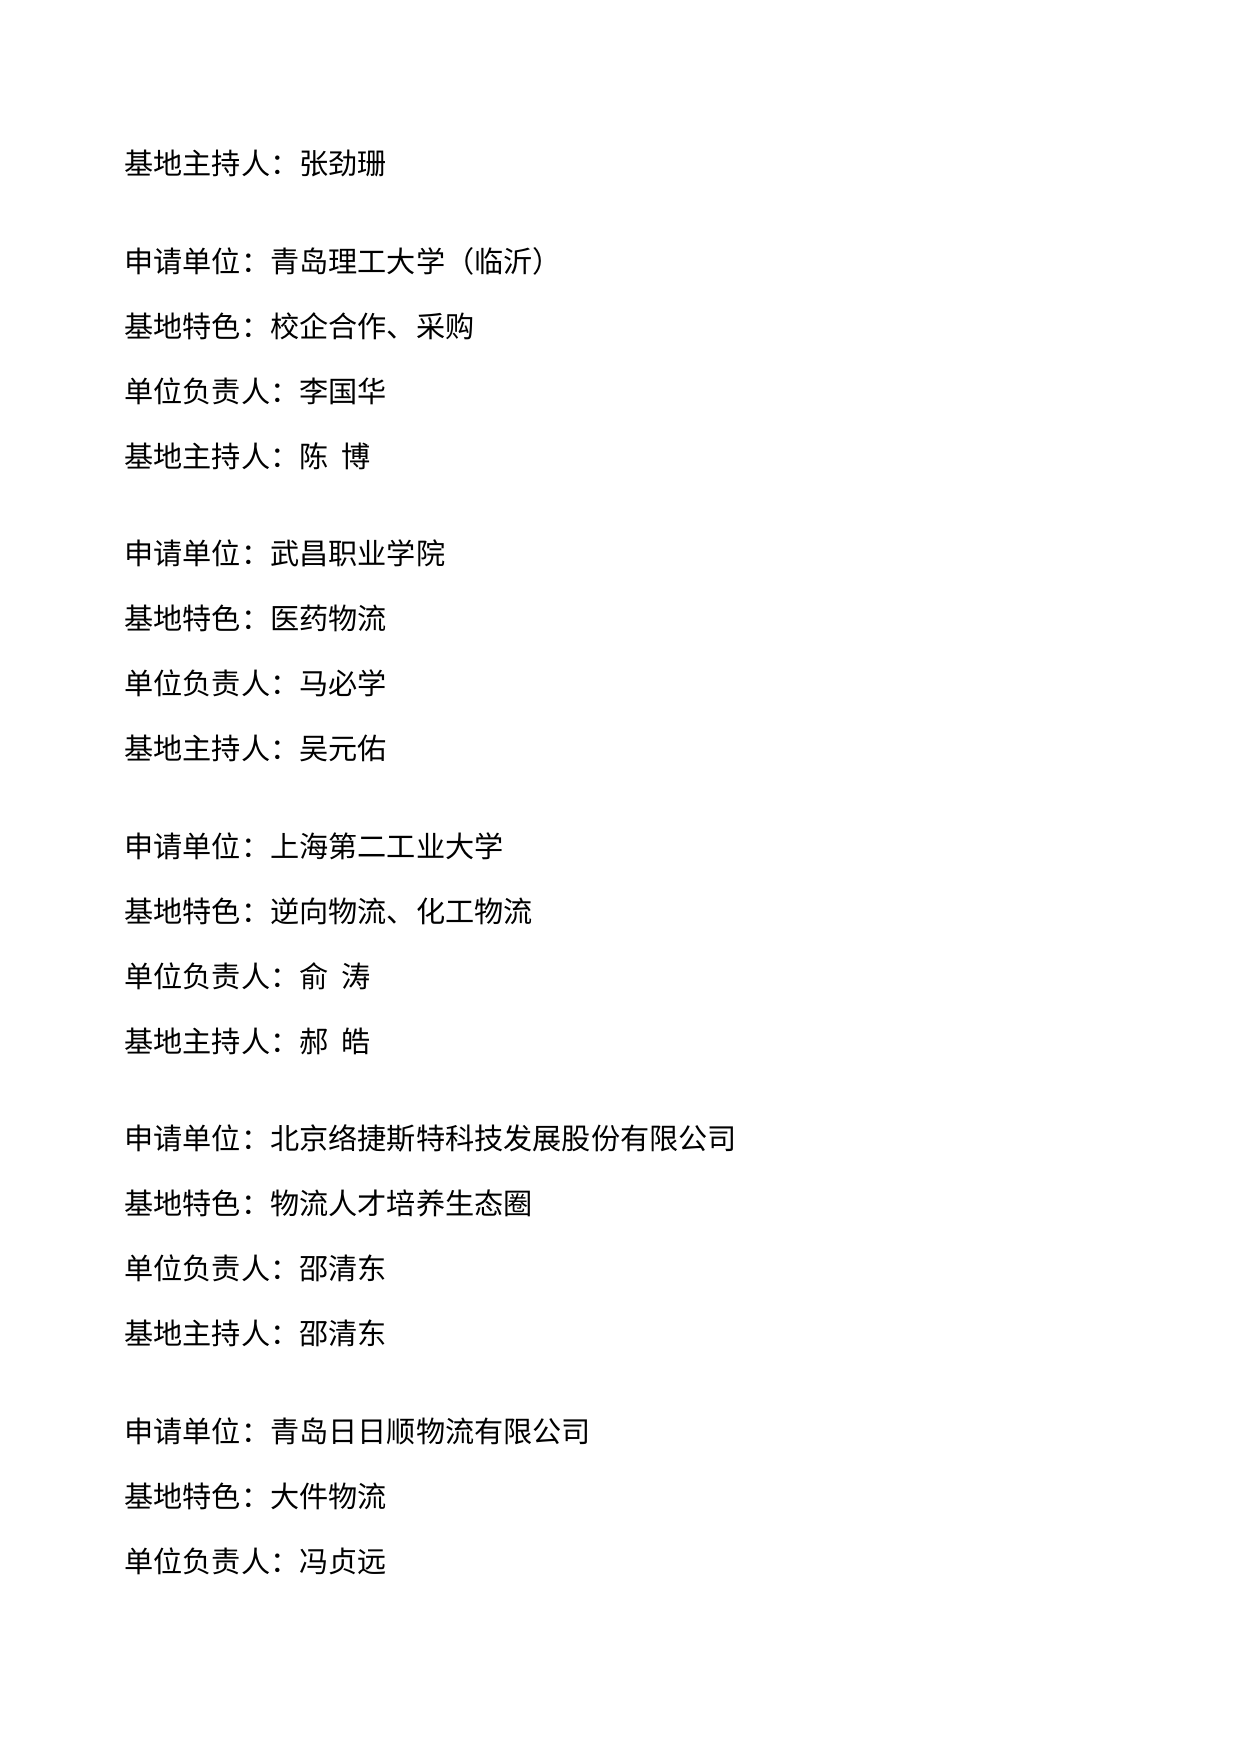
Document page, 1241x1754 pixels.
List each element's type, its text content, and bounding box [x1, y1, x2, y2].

text 申请单位：青岛日日顺物流有限公司 [124, 1397, 1116, 1462]
text 申请单位：北京络捷斯特科技发展股份有限公司 [124, 1104, 1116, 1169]
text 基地主持人：邵清东 [124, 1299, 1116, 1364]
text 单位负责人：俞 涛 [124, 942, 1116, 1007]
text 基地主持人：陈 博 [124, 422, 1116, 487]
text 基地特色：物流人才培养生态圈 [124, 1169, 1116, 1234]
text 基地主持人：郝 皓 [124, 1007, 1116, 1072]
text 基地特色：医药物流 [124, 584, 1116, 649]
text 基地特色：校企合作、采购 [124, 292, 1116, 357]
text 申请单位：武昌职业学院 [124, 519, 1116, 584]
text 申请单位：上海第二工业大学 [124, 812, 1116, 877]
text 单位负责人：邵清东 [124, 1234, 1116, 1299]
text 基地特色：逆向物流、化工物流 [124, 877, 1116, 942]
text 基地主持人：吴元佑 [124, 714, 1116, 779]
text 单位负责人：马必学 [124, 649, 1116, 714]
text 单位负责人：冯贞远 [124, 1527, 1116, 1592]
text 单位负责人：李国华 [124, 357, 1116, 422]
text 基地主持人：张劲珊 [124, 129, 1116, 194]
text 基地特色：大件物流 [124, 1462, 1116, 1527]
text 申请单位：青岛理工大学（临沂） [124, 227, 1116, 292]
